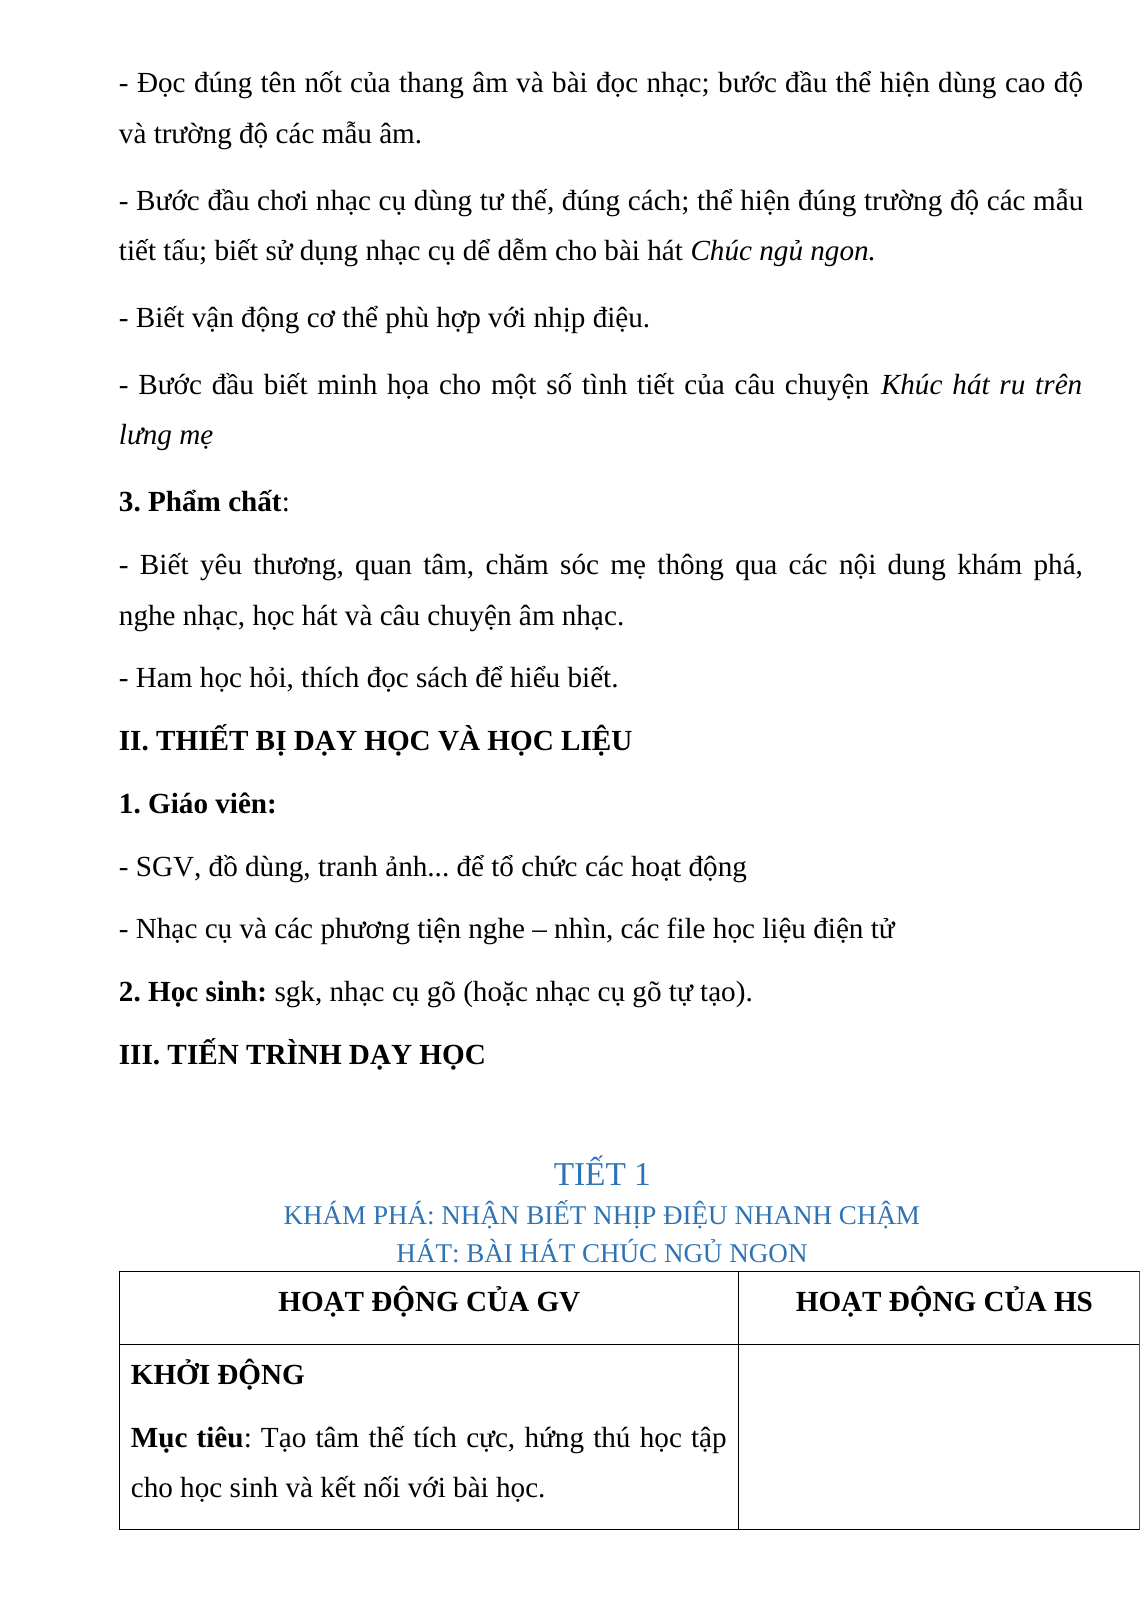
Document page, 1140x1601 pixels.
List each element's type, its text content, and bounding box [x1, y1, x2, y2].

text 2. Học sinh: sgk, nhạc cụ gõ (hoặc nhạc cụ gõ tự tạo). [119, 974, 1085, 1008]
text - Ham học hỏi, thích đọc sách để hiểu biết. [119, 660, 1085, 694]
table_header HOẠT ĐỘNG CỦA GV [120, 1272, 738, 1343]
text - Bước đầu chơi nhạc cụ dùng tư thế, đúng cách; thể hiện đúng trường độ các mẫu tiết tấu; biết sử dụng nhạc cụ dể dễm cho bài hát Chúc ngủ ngon. [119, 183, 1085, 267]
subtitle HÁT: BÀI HÁT CHÚC NGỦ NGON [119, 1237, 1085, 1268]
text - Đọc đúng tên nốt của thang âm và bài đọc nhạc; bước đầu thể hiện dùng cao độ và trường độ các mẫu âm. [119, 66, 1085, 149]
text - Bước đầu biết minh họa cho một số tình tiết của câu chuyện Khúc hát ru trên lưng mẹ [119, 367, 1085, 451]
table_header HOẠT ĐỘNG CỦA HS [739, 1272, 1139, 1343]
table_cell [739, 1345, 1139, 1529]
text - Biết yêu thương, quan tâm, chăm sóc mẹ thông qua các nội dung khám phá, nghe nhạc, học hát và câu chuyện âm nhạc. [119, 547, 1085, 631]
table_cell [120, 1345, 738, 1529]
text II. THIẾT BỊ DẠY HỌC VÀ HỌC LIỆU [119, 723, 1085, 757]
subtitle KHÁM PHÁ: NHẬN BIẾT NHỊP ĐIỆU NHANH CHẬM [119, 1199, 1085, 1231]
text III. TIẾN TRÌNH DẠY HỌC [119, 1037, 1085, 1071]
text - Biết vận động cơ thể phù hợp với nhịp điệu. [119, 300, 1085, 334]
text 3. Phẩm chất: [119, 484, 1085, 518]
text 1. Giáo viên: [119, 786, 1085, 819]
text - SGV, đồ dùng, tranh ảnh... để tổ chức các hoạt động [119, 849, 1085, 882]
subtitle TIẾT 1 [119, 1154, 1085, 1192]
text - Nhạc cụ và các phương tiện nghe – nhìn, các file học liệu điện tử [119, 912, 1085, 945]
